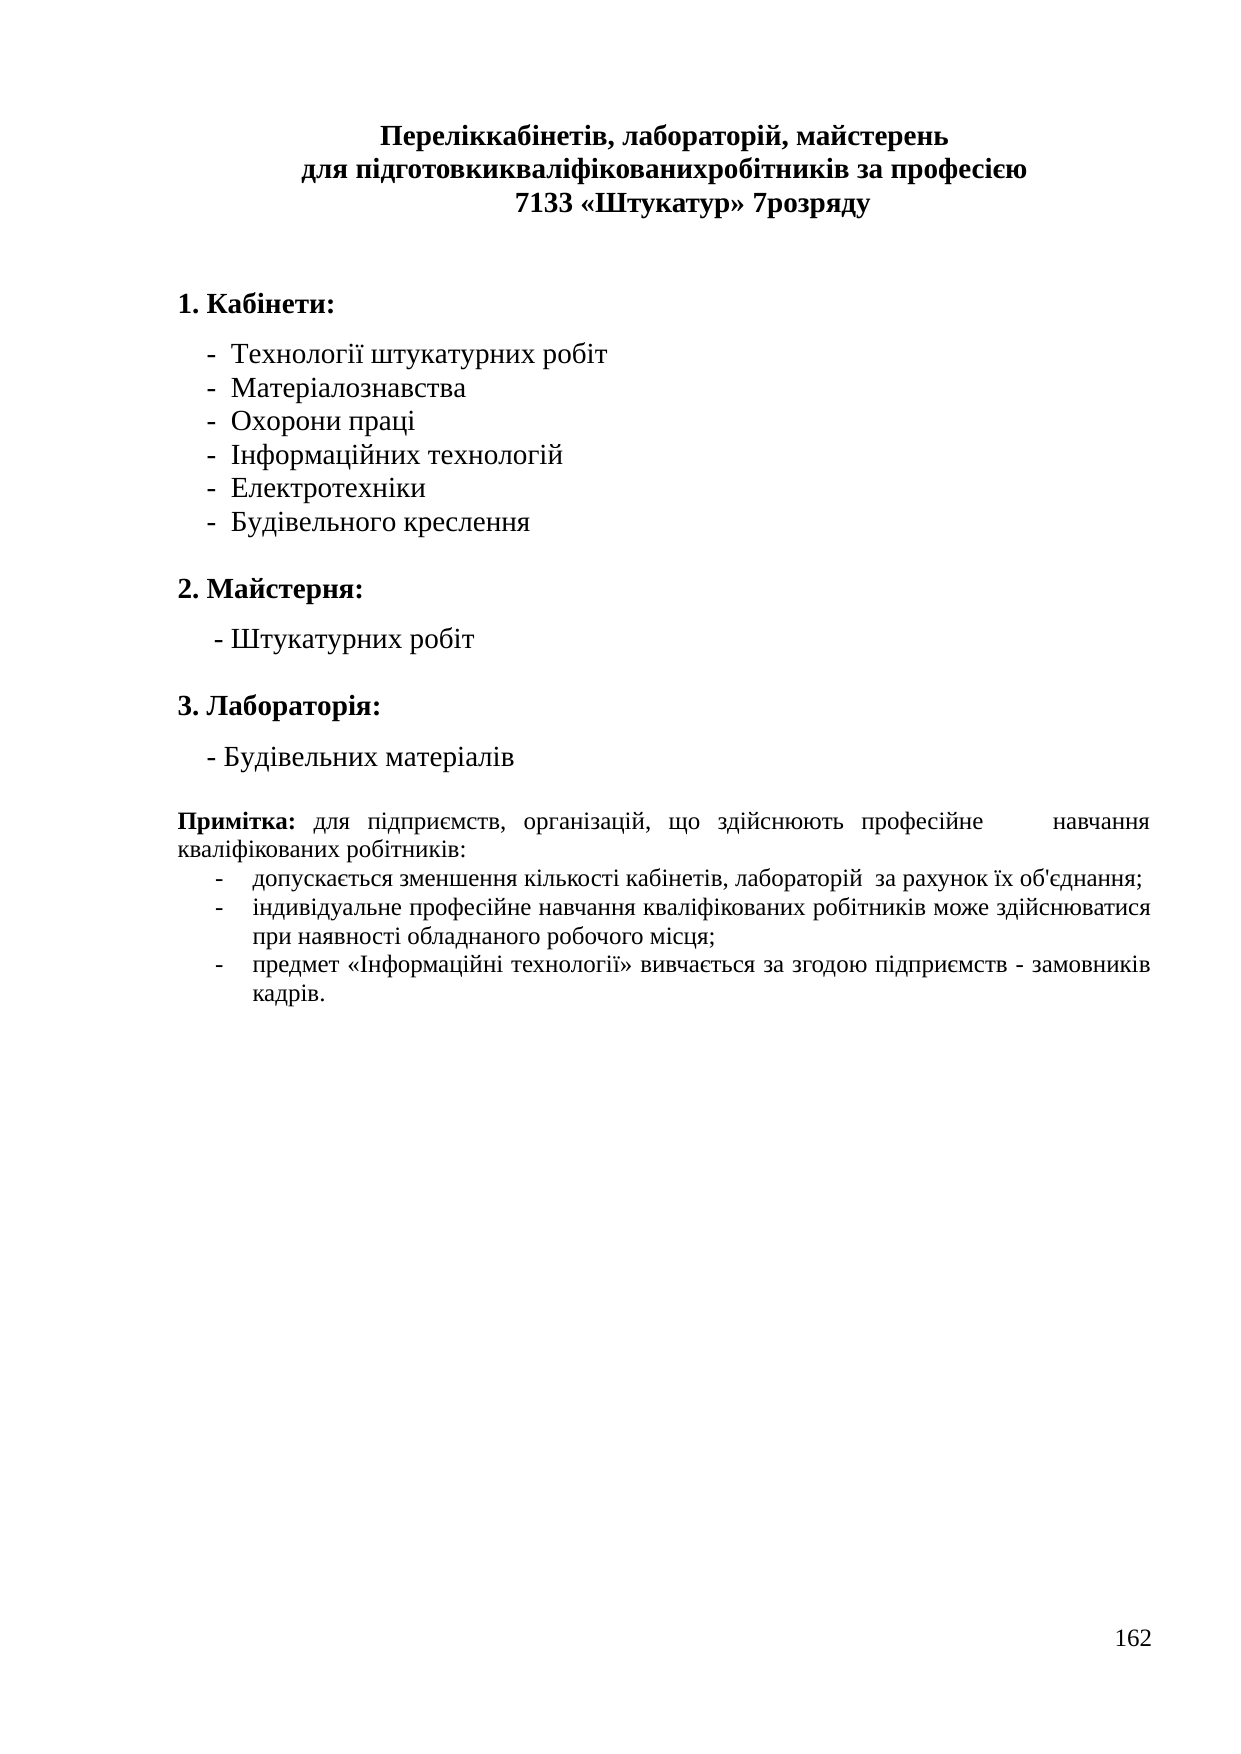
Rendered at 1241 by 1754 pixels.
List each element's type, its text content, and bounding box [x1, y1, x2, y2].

list допускається зменшення кількості кабінетів, лабораторій за рахунок їх об'єднання; [215, 863, 1152, 892]
text - Матеріалознавства [177, 370, 1152, 403]
text 3. Лабораторія: [177, 688, 1152, 722]
text - Будівельних матеріалів [177, 739, 1152, 772]
text - Штукатурних робіт [177, 621, 1152, 655]
text - Технології штукатурних робіт [177, 336, 1152, 370]
text Переліккабінетів, лабораторій, майстерень [177, 118, 1152, 152]
text 1. Кабінети: [177, 286, 1152, 319]
text - Електротехніки [177, 470, 1152, 504]
text - Інформаційних технологій [177, 437, 1152, 470]
text - Будівельного креслення [177, 504, 1152, 537]
text Примітка: для підприємств, організацій, що здійснюють професійне навчання кваліфікованих робітників: [177, 806, 1152, 863]
text 7133 «Штукатур» 7розряду [177, 185, 1152, 219]
text - Охорони праці [177, 403, 1152, 437]
list індивідуальне професійне навчання кваліфікованих робітників може здійснюватися при наявності обладнаного робочого місця; [215, 892, 1152, 949]
text для підготовкикваліфікованихробітників за професією [177, 152, 1152, 185]
list предмет «Інформаційні технології» вивчається за згодою підприємств - замовників кадрів. [215, 949, 1152, 1007]
text 2. Майстерня: [177, 571, 1152, 604]
